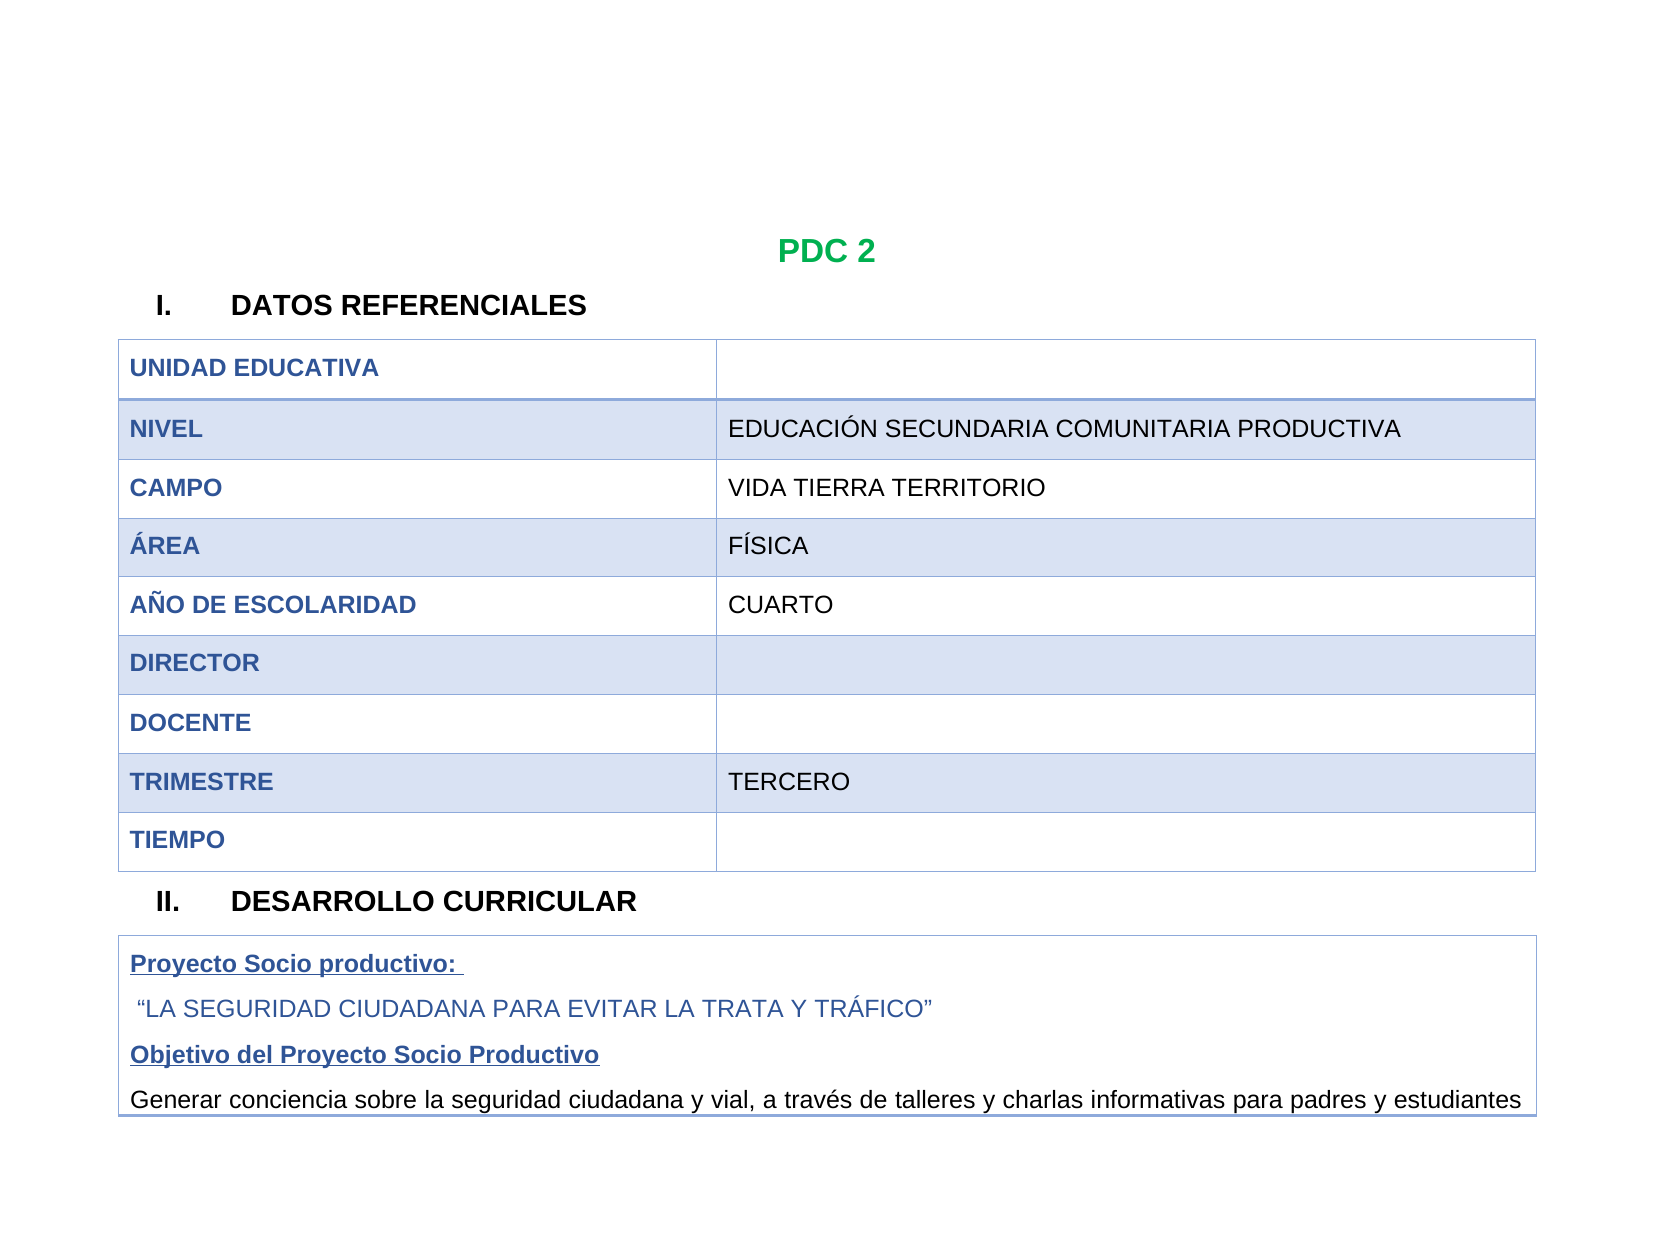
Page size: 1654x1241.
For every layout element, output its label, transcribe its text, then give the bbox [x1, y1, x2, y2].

table_cell [717, 695, 1535, 753]
table_cell DIRECTOR [119, 636, 716, 694]
table_cell VIDA TIERRA TERRITORIO [717, 460, 1535, 518]
table_cell EDUCACIÓN SECUNDARIA COMUNITARIA PRODUCTIVA [717, 401, 1535, 459]
table_cell [717, 636, 1535, 694]
table_cell TERCERO [717, 754, 1535, 812]
table_cell NIVEL [119, 401, 716, 459]
table_cell ÁREA [119, 519, 716, 576]
table_cell DOCENTE [119, 695, 716, 753]
table_header UNIDAD EDUCATIVA [119, 340, 716, 398]
table_header [717, 340, 1535, 398]
table_cell CAMPO [119, 460, 716, 518]
list DESARROLLO CURRICULAR [156, 884, 1535, 918]
table_cell AÑO DE ESCOLARIDAD [119, 577, 716, 635]
table_cell [717, 813, 1535, 871]
text PDC 2 [118, 231, 1535, 270]
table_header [119, 936, 1536, 1114]
list DATOS REFERENCIALES [156, 288, 1535, 322]
table_cell TRIMESTRE [119, 754, 716, 812]
table_cell TIEMPO [119, 813, 716, 871]
table_cell FÍSICA [717, 519, 1535, 576]
table_cell CUARTO [717, 577, 1535, 635]
